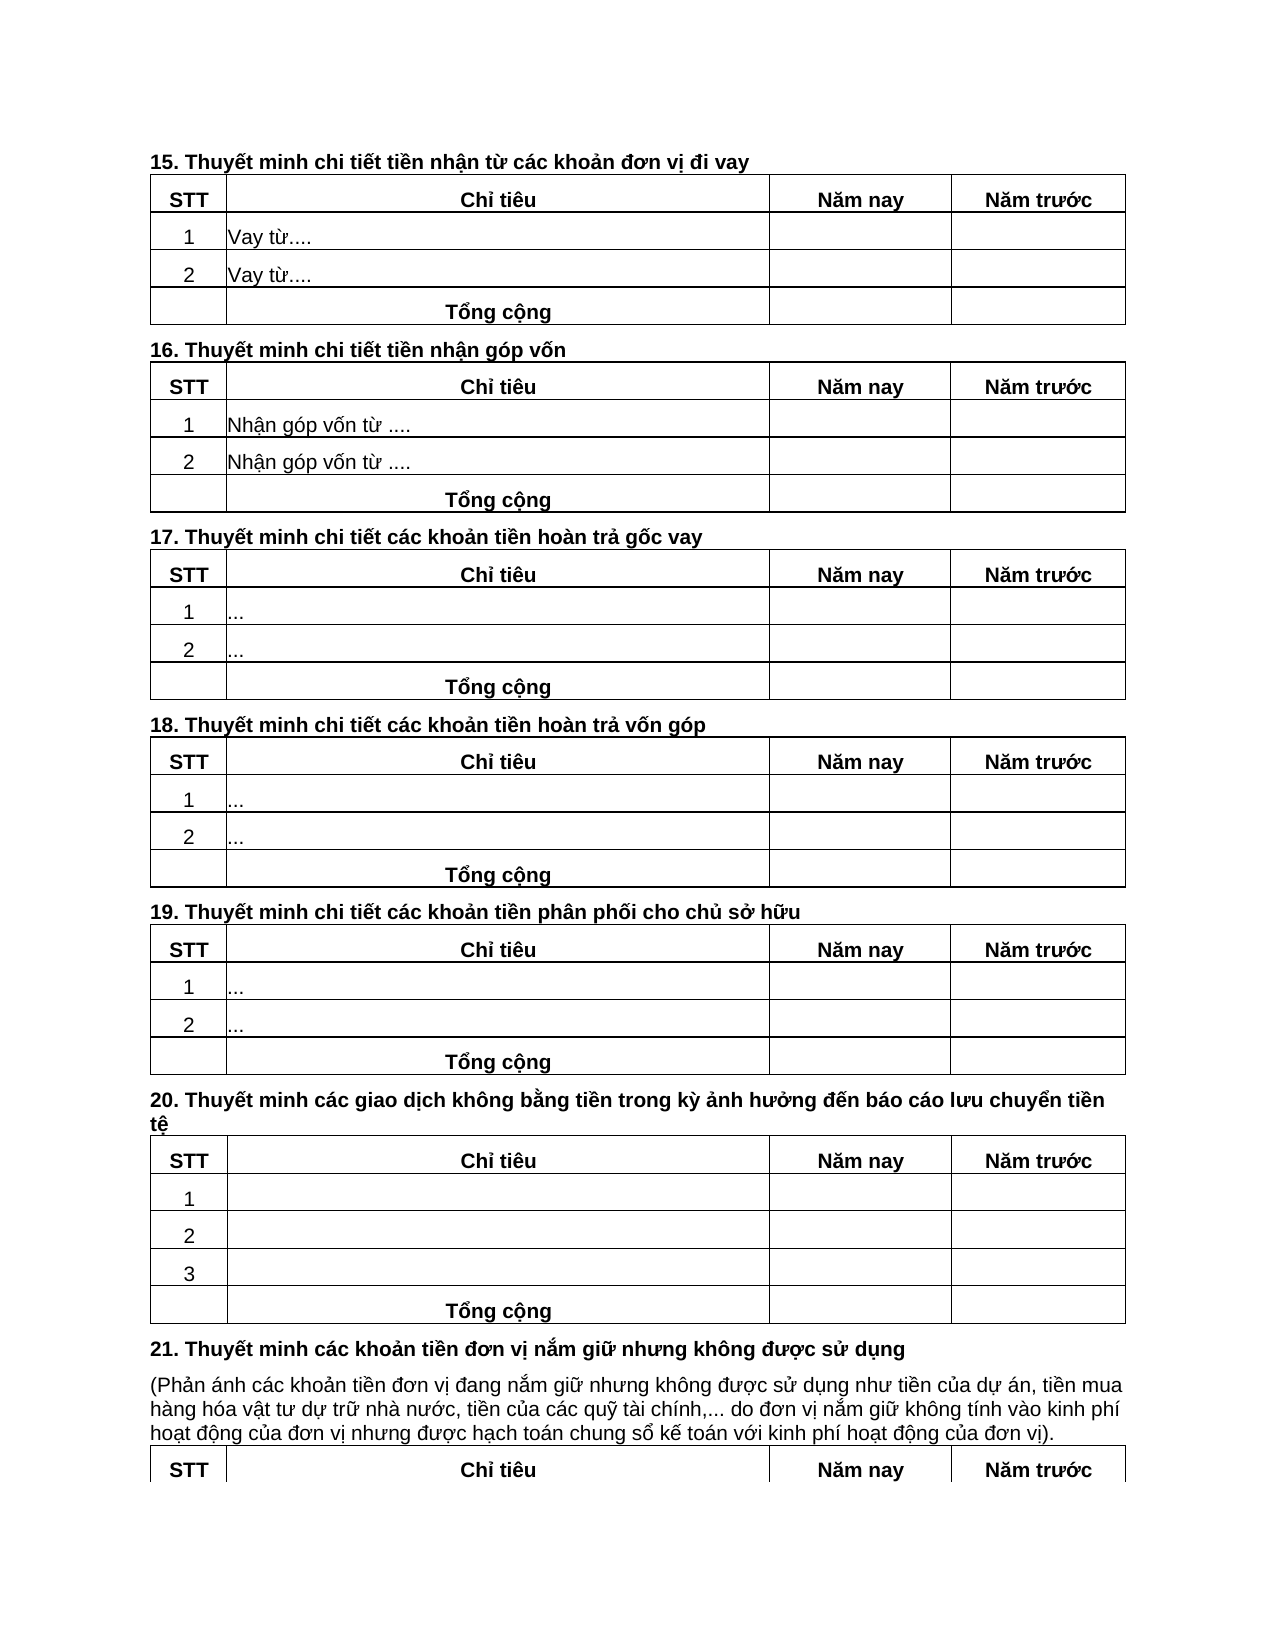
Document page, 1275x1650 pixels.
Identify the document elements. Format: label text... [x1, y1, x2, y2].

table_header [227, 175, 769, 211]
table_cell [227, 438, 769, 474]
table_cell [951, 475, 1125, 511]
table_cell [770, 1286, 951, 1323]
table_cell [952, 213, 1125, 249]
text 15. Thuyết minh chi tiết tiền nhận từ các khoản đơn vị đi vay [150, 150, 1125, 174]
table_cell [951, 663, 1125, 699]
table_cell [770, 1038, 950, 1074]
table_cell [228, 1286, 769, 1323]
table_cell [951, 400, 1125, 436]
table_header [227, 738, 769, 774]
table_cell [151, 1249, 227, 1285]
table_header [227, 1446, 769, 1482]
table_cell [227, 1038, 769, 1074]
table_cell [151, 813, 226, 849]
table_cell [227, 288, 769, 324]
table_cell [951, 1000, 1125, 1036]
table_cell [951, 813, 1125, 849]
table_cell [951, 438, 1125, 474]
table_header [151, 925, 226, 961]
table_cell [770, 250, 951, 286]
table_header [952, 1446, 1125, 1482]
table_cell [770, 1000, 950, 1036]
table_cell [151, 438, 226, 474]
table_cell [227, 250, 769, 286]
text 18. Thuyết minh chi tiết các khoản tiền hoàn trả vốn góp [150, 712, 1125, 736]
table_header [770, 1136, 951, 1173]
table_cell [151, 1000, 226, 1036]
text 20. Thuyết minh các giao dịch không bằng tiền trong kỳ ảnh hưởng đến báo cáo lưu chuyển tiền tệ [150, 1087, 1125, 1135]
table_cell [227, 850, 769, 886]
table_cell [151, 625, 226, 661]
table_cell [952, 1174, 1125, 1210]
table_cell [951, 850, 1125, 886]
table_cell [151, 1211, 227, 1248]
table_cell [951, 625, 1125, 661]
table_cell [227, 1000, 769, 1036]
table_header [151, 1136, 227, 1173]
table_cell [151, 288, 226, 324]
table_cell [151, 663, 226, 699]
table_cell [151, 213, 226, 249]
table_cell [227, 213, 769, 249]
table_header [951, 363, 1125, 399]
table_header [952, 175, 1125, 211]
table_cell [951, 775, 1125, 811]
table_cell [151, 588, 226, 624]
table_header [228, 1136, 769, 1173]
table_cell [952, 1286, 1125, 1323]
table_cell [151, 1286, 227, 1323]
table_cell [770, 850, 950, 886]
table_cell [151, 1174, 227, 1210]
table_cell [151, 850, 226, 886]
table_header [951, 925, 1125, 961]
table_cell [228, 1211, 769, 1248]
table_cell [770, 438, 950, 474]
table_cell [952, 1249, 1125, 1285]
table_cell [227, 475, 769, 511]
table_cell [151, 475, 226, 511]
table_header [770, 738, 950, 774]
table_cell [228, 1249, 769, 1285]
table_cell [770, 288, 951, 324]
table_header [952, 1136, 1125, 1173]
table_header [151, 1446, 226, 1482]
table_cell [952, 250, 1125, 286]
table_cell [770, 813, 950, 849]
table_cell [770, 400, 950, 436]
text 19. Thuyết minh chi tiết các khoản tiền phân phối cho chủ sở hữu [150, 900, 1125, 924]
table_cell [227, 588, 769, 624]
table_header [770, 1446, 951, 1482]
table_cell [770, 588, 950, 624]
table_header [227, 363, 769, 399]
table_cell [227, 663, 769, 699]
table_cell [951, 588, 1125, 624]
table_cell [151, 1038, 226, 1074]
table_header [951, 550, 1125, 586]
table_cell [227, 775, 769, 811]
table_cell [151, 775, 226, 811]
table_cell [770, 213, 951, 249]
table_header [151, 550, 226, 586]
text 21. Thuyết minh các khoản tiền đơn vị nắm giữ nhưng không được sử dụng [150, 1336, 1125, 1360]
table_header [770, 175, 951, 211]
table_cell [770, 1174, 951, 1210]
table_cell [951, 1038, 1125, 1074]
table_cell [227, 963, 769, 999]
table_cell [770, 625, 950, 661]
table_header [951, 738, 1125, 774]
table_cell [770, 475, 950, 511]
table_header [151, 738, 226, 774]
text 16. Thuyết minh chi tiết tiền nhận góp vốn [150, 337, 1125, 361]
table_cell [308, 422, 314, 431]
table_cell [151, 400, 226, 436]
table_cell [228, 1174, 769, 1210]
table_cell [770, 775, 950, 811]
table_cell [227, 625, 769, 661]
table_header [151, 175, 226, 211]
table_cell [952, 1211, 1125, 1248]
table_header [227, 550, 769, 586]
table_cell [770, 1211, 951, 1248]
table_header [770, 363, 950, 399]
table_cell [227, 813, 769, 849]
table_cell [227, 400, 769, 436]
text 17. Thuyết minh chi tiết các khoản tiền hoàn trả gốc vay [150, 525, 1125, 549]
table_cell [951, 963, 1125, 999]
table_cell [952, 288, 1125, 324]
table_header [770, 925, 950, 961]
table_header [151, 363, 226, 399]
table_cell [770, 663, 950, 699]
text (Phản ánh các khoản tiền đơn vị đang nắm giữ nhưng không được sử dụng như tiền của dự án, tiền mua hàng hóa vật tư dự trữ nhà nước, tiền của các quỹ tài chính,... do đơn vị nắm giữ không tính vào kinh phí hoạt động của đơn vị nhưng được hạch toán chung sổ kế toán với kinh phí hoạt động của đơn vị). [150, 1373, 1125, 1445]
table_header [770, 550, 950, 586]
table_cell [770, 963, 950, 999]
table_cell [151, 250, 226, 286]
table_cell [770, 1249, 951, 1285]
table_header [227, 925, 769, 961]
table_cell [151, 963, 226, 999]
